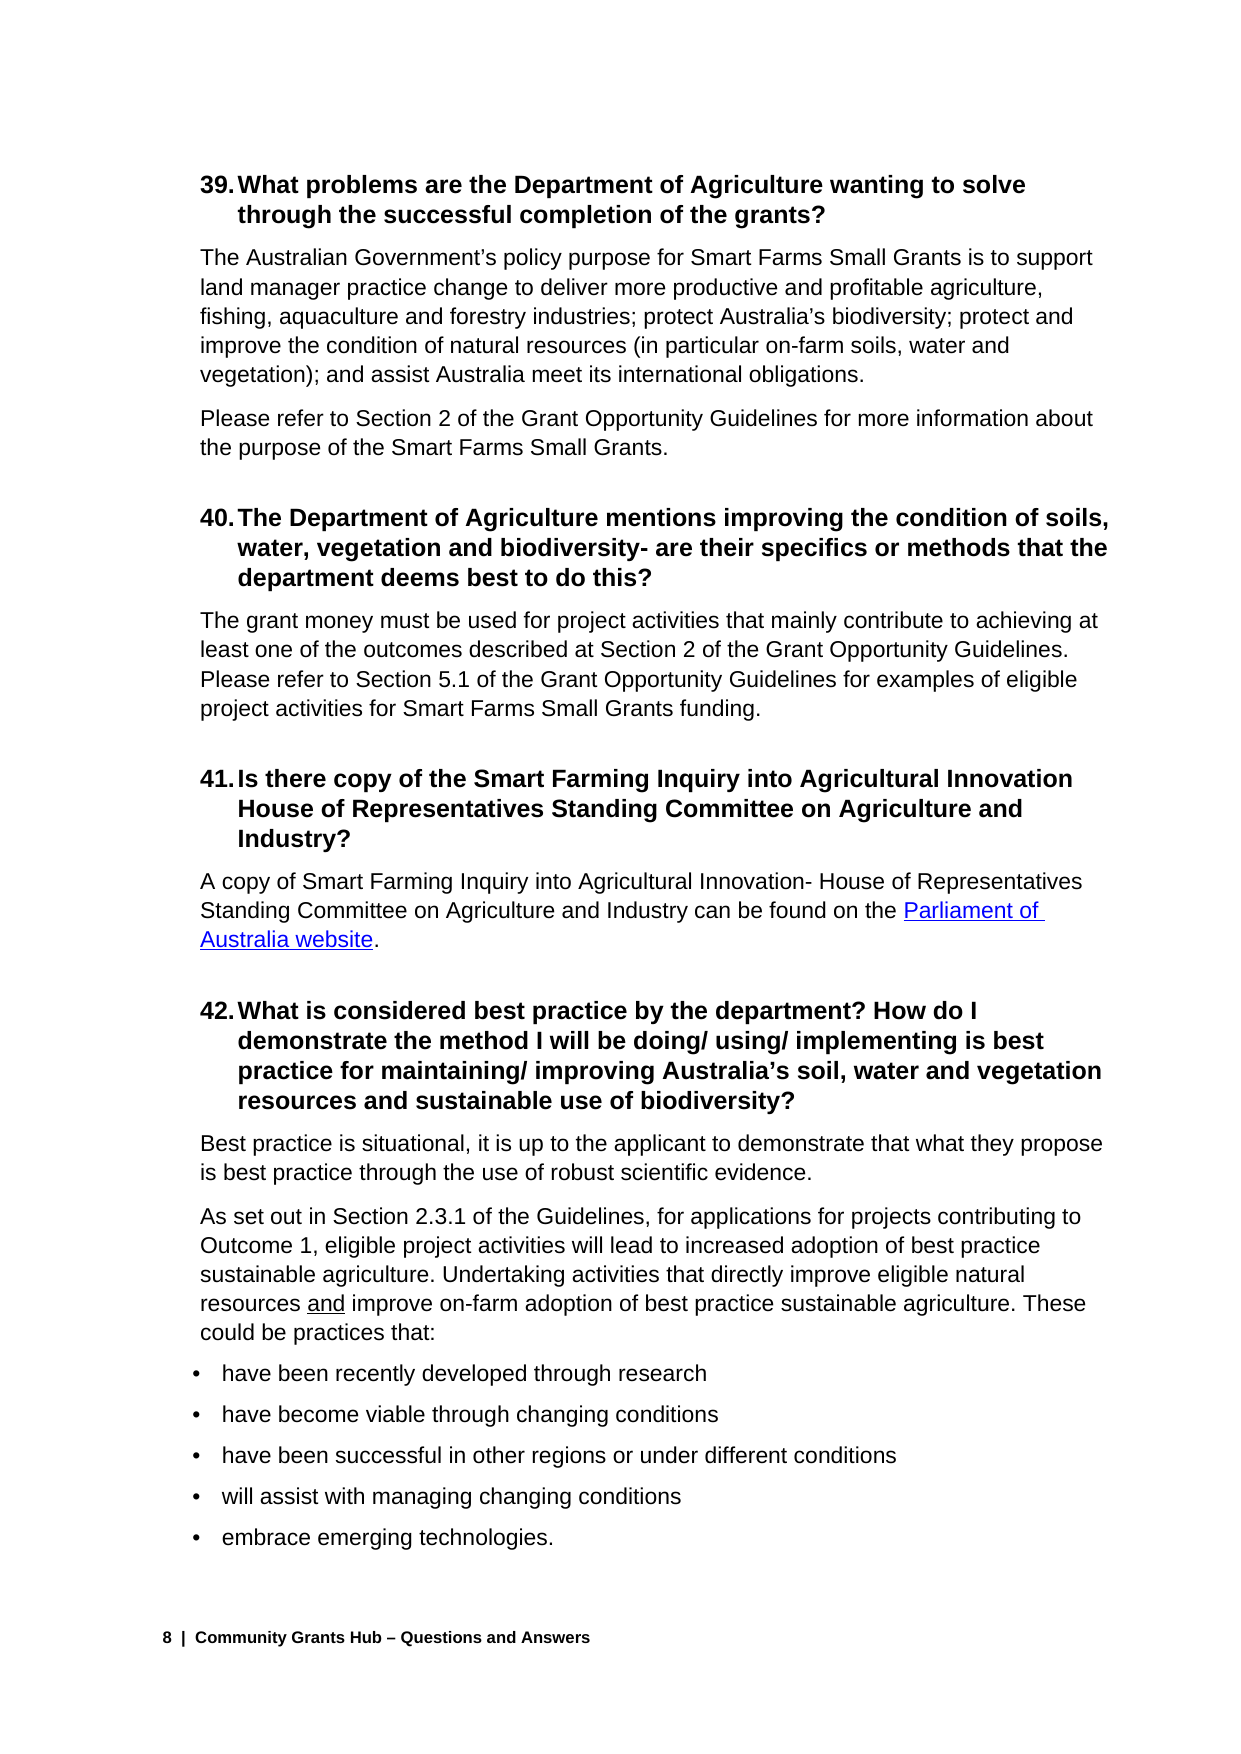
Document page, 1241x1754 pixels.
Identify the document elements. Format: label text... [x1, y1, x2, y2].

list Please refer to Section 2 of the Grant Opportunity Guidelines for more information about the purpose of the Smart Farms Small Grants. [200, 402, 1122, 460]
list A copy of Smart Farming Inquiry into Agricultural Innovation- House of Representatives Standing Committee on Agriculture and Industry can be found on the Parliament of Australia website. [200, 865, 1122, 953]
subtitle What problems are the Department of Agriculture wanting to solve through the successful completion of the grants? [200, 169, 1122, 229]
subtitle The Department of Agriculture mentions improving the condition of soils, water, vegetation and biodiversity- are their specifics or methods that the department deems best to do this? [200, 502, 1122, 592]
list As set out in Section 2.3.1 of the Guidelines, for applications for projects contributing to Outcome 1, eligible project activities will lead to increased adoption of best practice sustainable agriculture. Undertaking activities that directly improve eligible natural resources and improve on-farm adoption of best practice sustainable agriculture. These could be practices that: [200, 1200, 1122, 1346]
subtitle Is there copy of the Smart Farming Inquiry into Agricultural Innovation House of Representatives Standing Committee on Agriculture and Industry? [200, 763, 1122, 853]
text • have become viable through changing conditions [192, 1401, 1122, 1428]
subtitle What is considered best practice by the department? How do I demonstrate the method I will be doing/ using/ implementing is best practice for maintaining/ improving Australia’s soil, water and vegetation resources and sustainable use of biodiversity? [200, 994, 1122, 1114]
text • have been recently developed through research [192, 1360, 1122, 1387]
list The grant money must be used for project activities that mainly contribute to achieving at least one of the outcomes described at Section 2 of the Grant Opportunity Guidelines. Please refer to Section 5.1 of the Grant Opportunity Guidelines for examples of eligible project activities for Smart Farms Small Grants funding. [200, 604, 1122, 721]
text • embrace emerging technologies. [192, 1524, 1122, 1550]
list The Australian Government’s policy purpose for Smart Farms Small Grants is to support land manager practice change to deliver more productive and profitable agriculture, fishing, aquaculture and forestry industries; protect Australia’s biodiversity; protect and improve the condition of natural resources (in particular on-farm soils, water and vegetation); and assist Australia meet its international obligations. [200, 242, 1122, 387]
text • have been successful in other regions or under different conditions [192, 1442, 1122, 1468]
text • will assist with managing changing conditions [192, 1483, 1122, 1509]
list Best practice is situational, it is up to the applicant to demonstrate that what they propose is best practice through the use of robust scientific evidence. [200, 1127, 1122, 1185]
